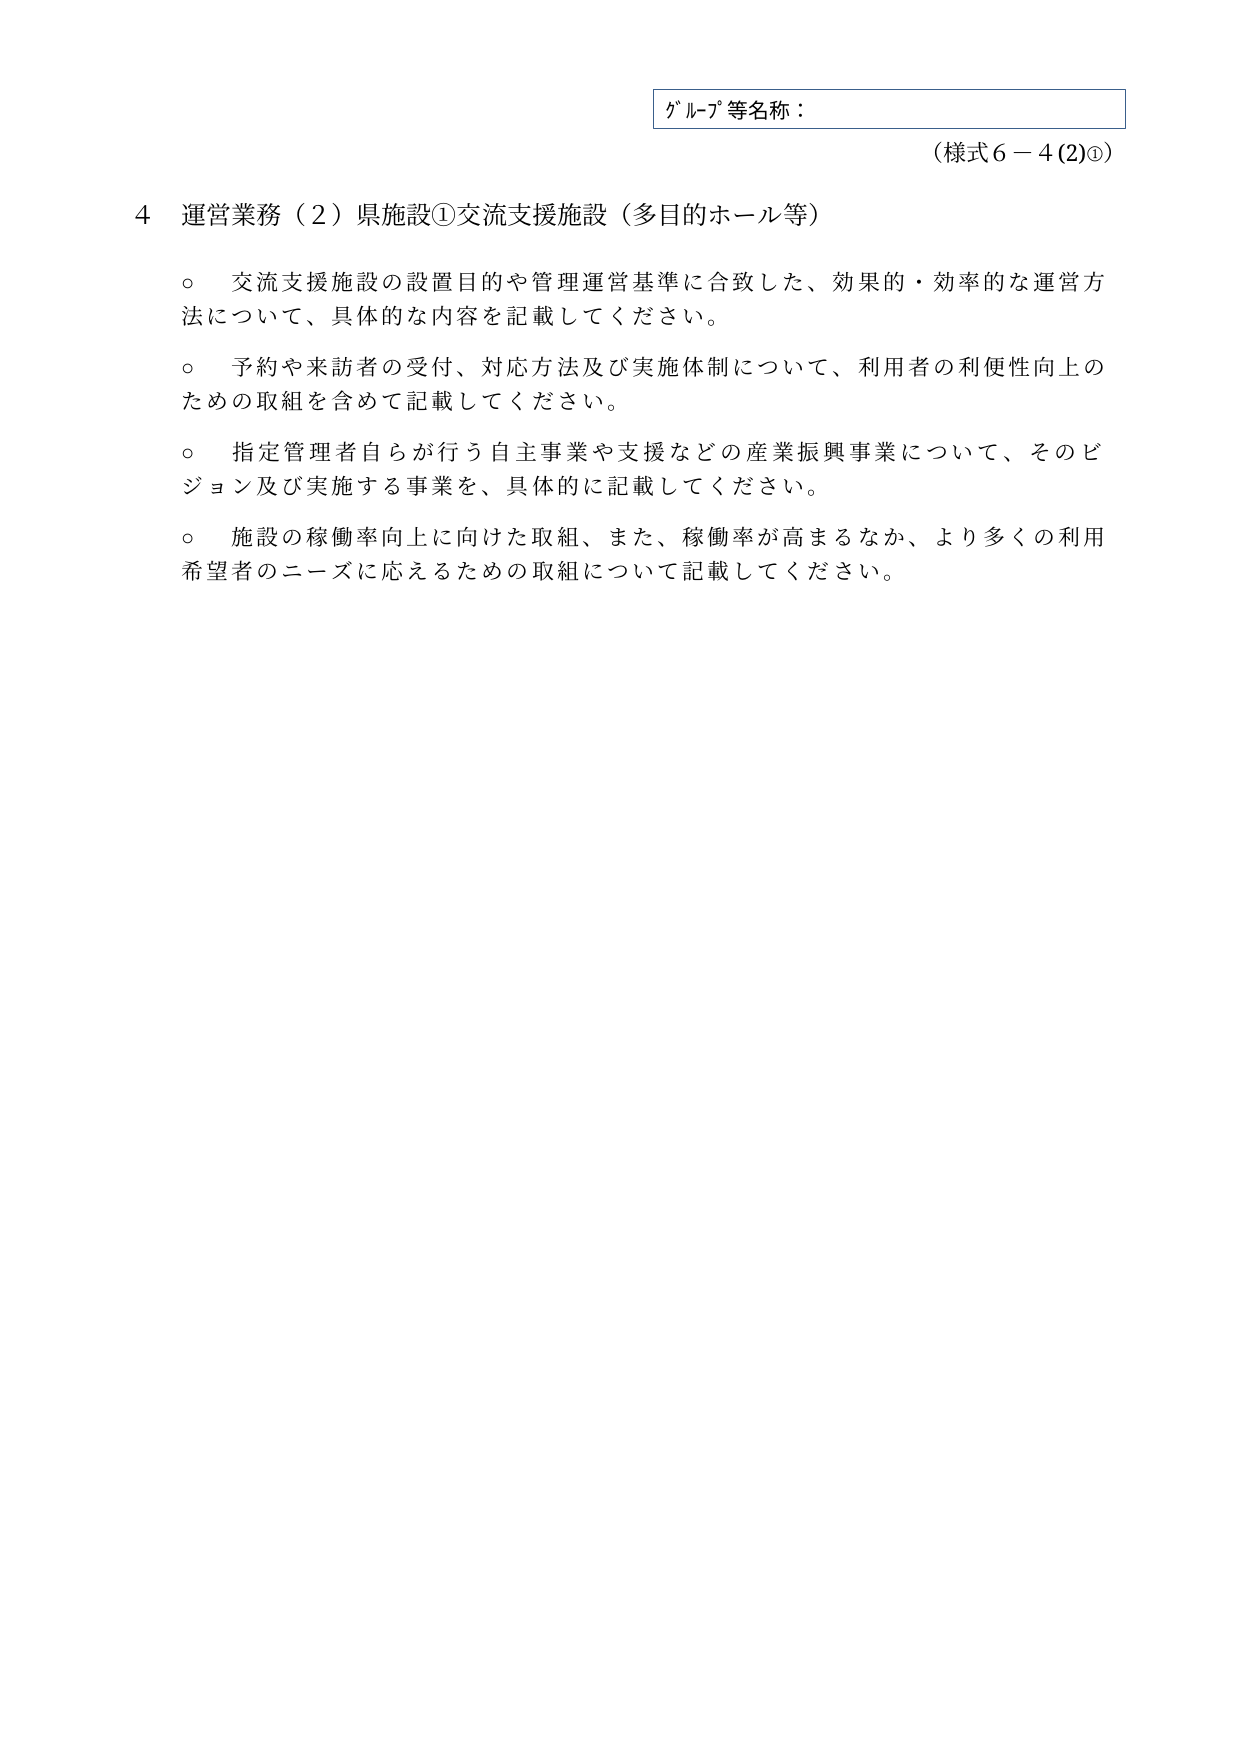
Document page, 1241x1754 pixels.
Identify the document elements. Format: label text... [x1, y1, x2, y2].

text ○ 予約や来訪者の受付、対応方法及び実施体制について、利用者の利便性向上のための取組を含めて記載してください。 [156, 349, 1109, 417]
text ○ 指定管理者自らが行う自主事業や支援などの産業振興事業について、そのビジョン及び実施する事業を、具体的に記載してください。 [156, 434, 1109, 502]
text ○ 施設の稼働率向上に向けた取組、また、稼働率が高まるなか、より多くの利用希望者のニーズに応えるための取組について記載してください。 [156, 519, 1109, 587]
text ４ 運営業務（２）県施設①交流支援施設（多目的ホール等） [131, 179, 1109, 247]
text ○ 交流支援施設の設置目的や管理運営基準に合致した、効果的・効率的な運営方法について、具体的な内容を記載してください。 [156, 264, 1109, 332]
